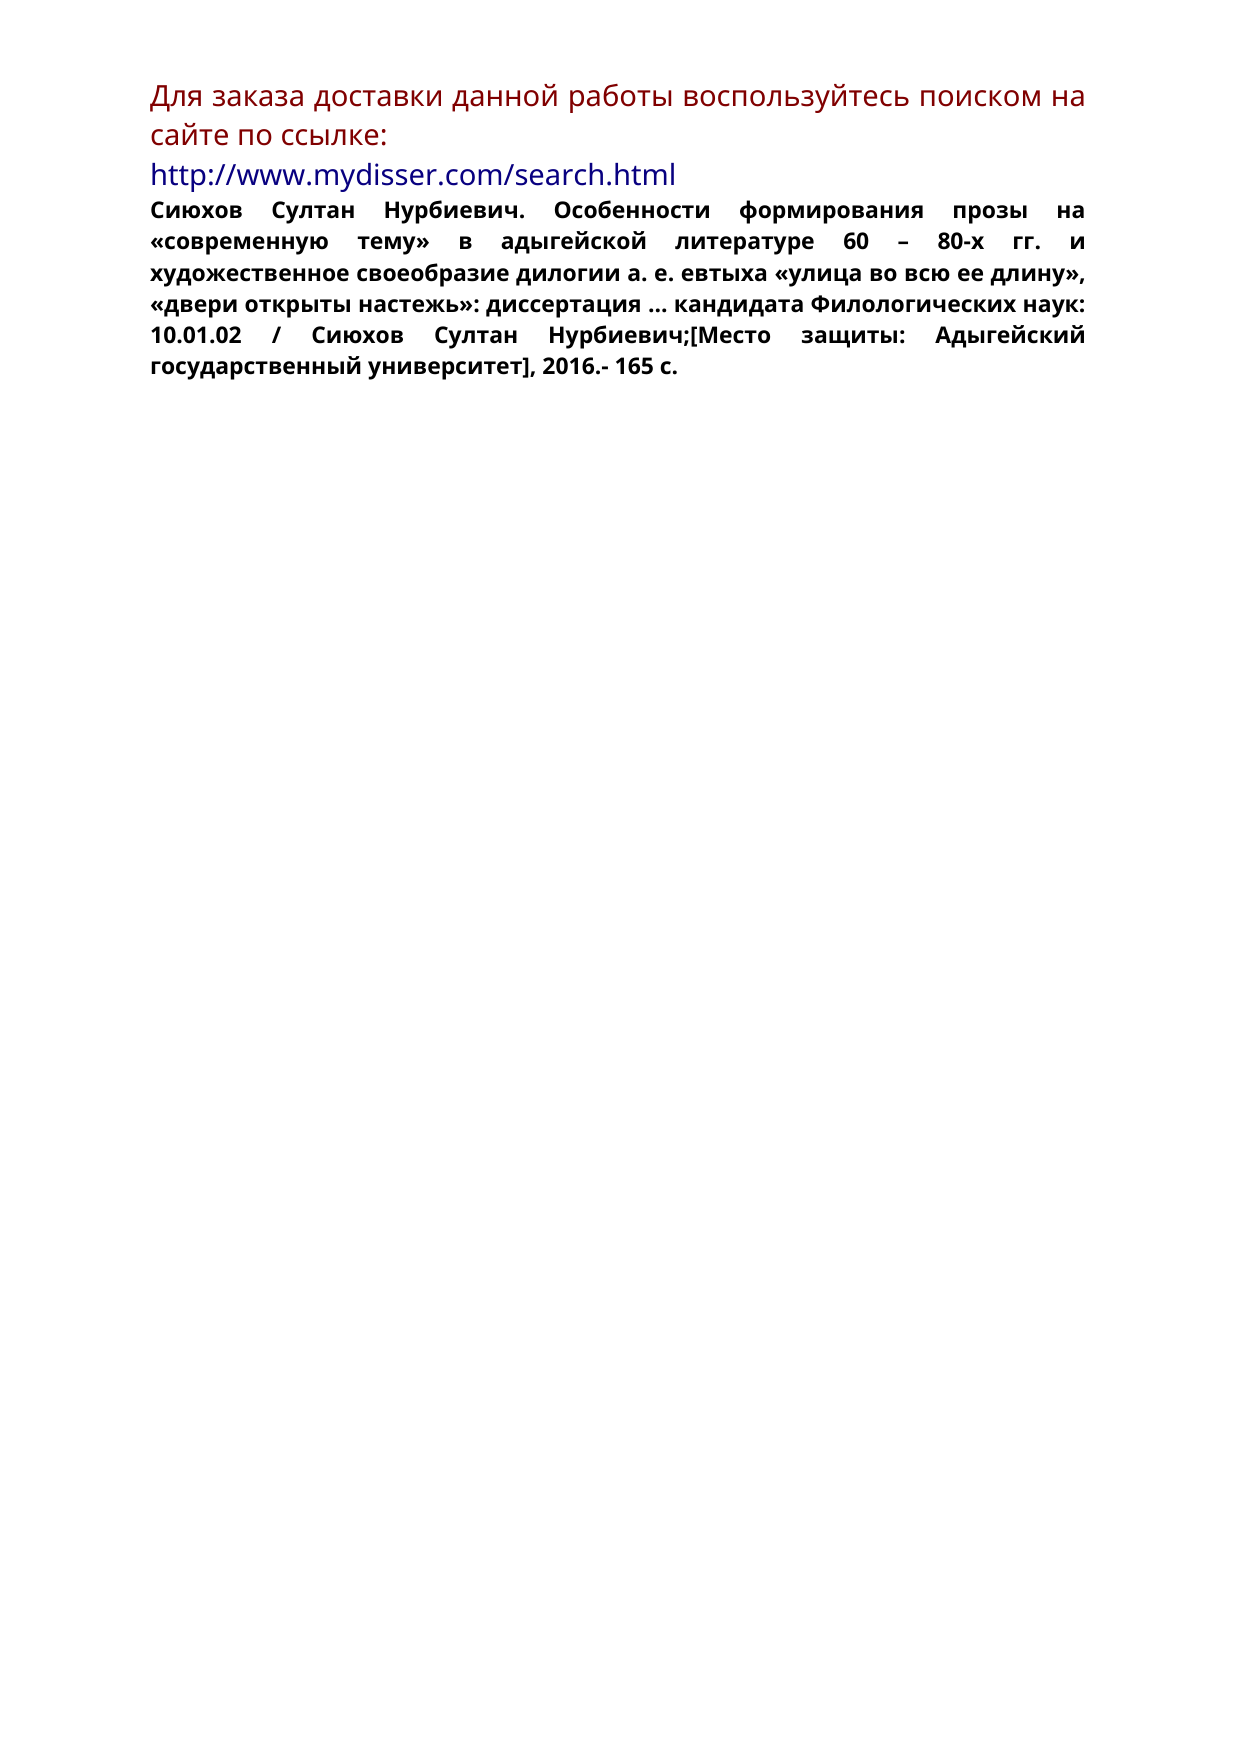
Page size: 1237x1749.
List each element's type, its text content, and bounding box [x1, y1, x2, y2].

text Сиюхов Султан Нурбиевич. Особенности формирования прозы на «современную тему» в адыгейской литературе 60 – 80-х гг. и художественное своеобразие дилогии а. е. евтыха «улица во всю ее длину», «двери открыты настежь»: диссертация ... кандидата Филологических наук: 10.01.02 / Сиюхов Султан Нурбиевич;[Место защиты: Адыгейский государственный университет], 2016.- 165 с. [150, 194, 1086, 382]
